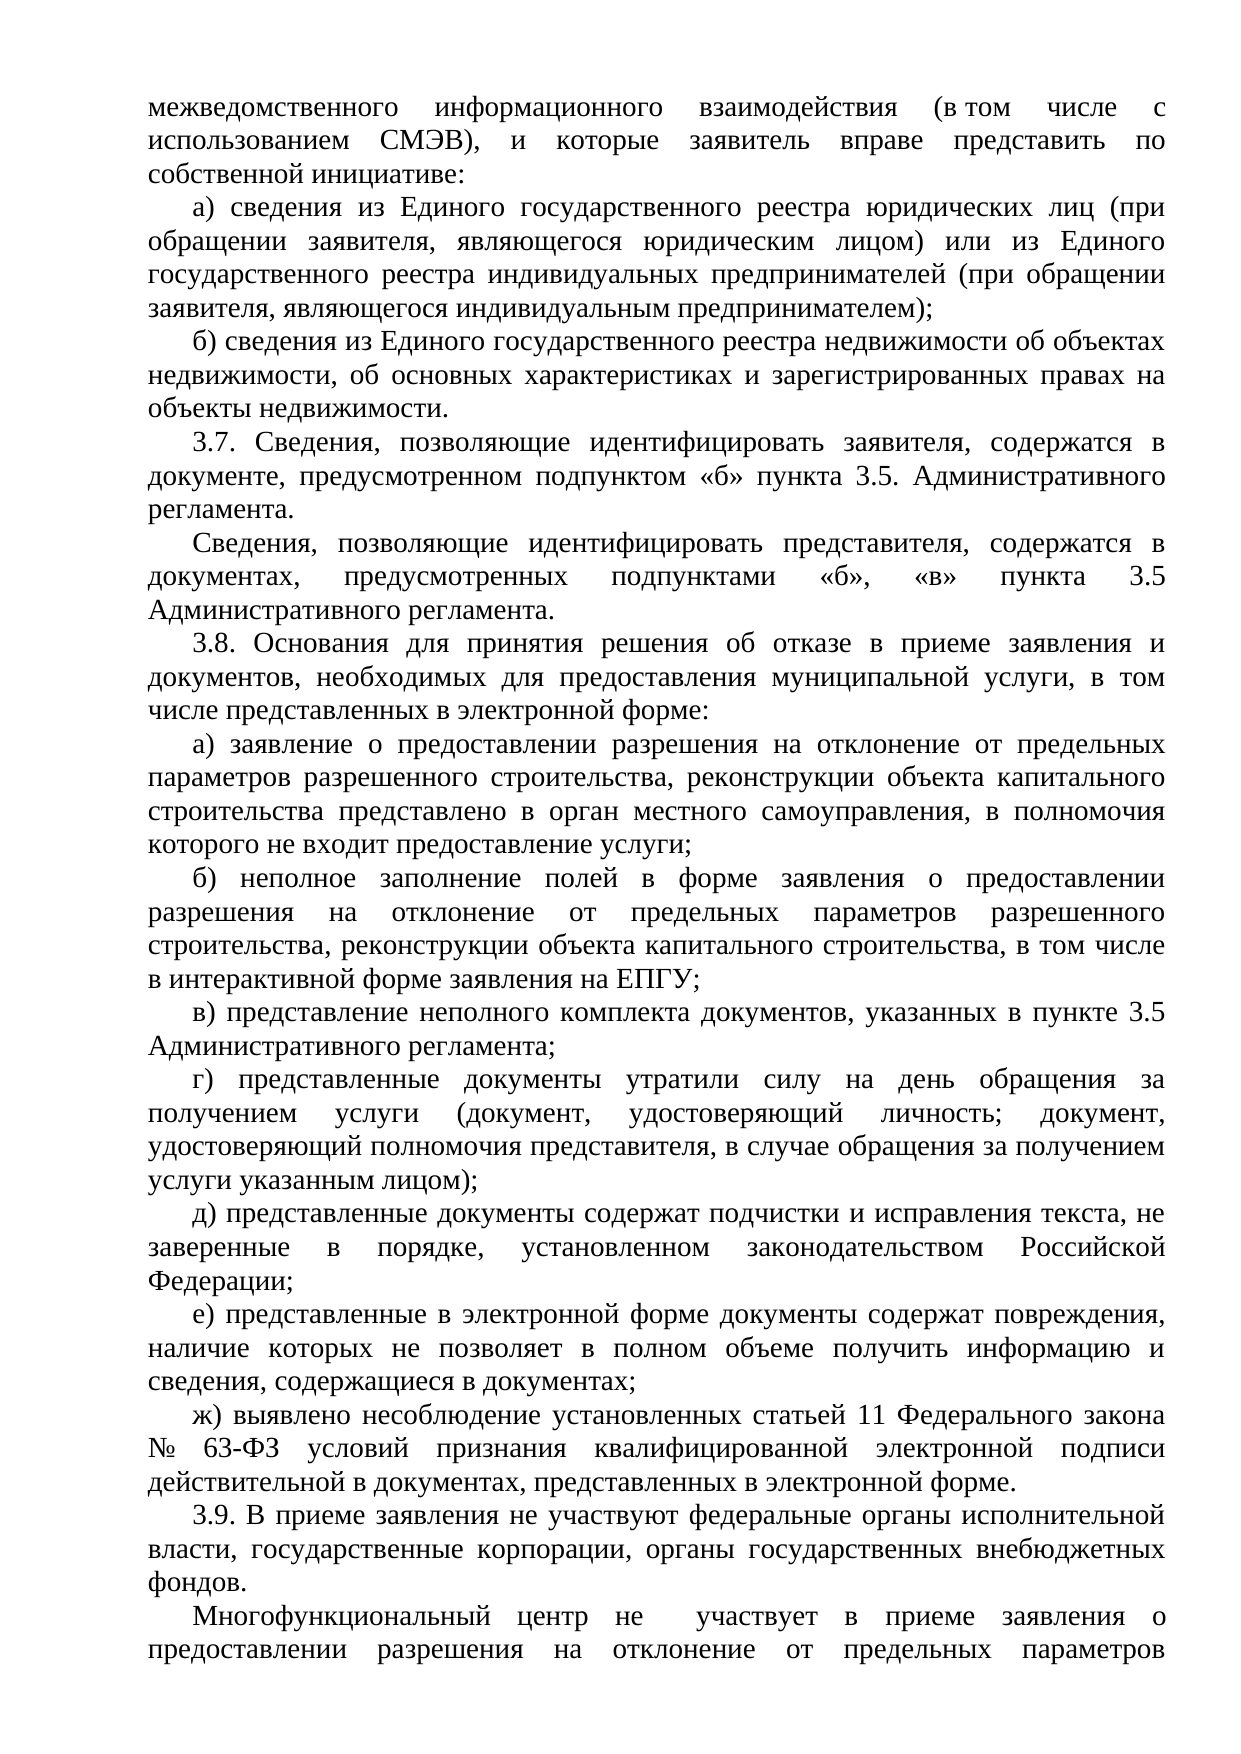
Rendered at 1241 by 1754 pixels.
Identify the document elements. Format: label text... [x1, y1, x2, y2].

text ж) выявлено несоблюдение установленных статьей 11 Федерального закона № 63-ФЗ условий признания квалифицированной электронной подписи действительной в документах, представленных в электронной форме. [148, 1397, 1166, 1497]
text 3.9. В приеме заявления не участвуют федеральные органы исполнительной власти, государственные корпорации, органы государственных внебюджетных фондов. [148, 1497, 1166, 1598]
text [148, 1598, 1166, 1665]
text е) представленные в электронной форме документы содержат повреждения, наличие которых не позволяет в полном объеме получить информацию и сведения, содержащиеся в документах; [148, 1296, 1166, 1397]
text в) представление неполного комплекта документов, указанных в пункте 3.5 Административного регламента; [148, 994, 1166, 1061]
text д) представленные документы содержат подчистки и исправления текста, не заверенные в порядке, установленном законодательством Российской Федерации; [148, 1196, 1166, 1296]
text 3.7. Сведения, позволяющие идентифицировать заявителя, содержатся в документе, предусмотренном подпунктом «б» пункта 3.5. Административного регламента. [148, 424, 1166, 525]
text а) заявление о предоставлении разрешения на отклонение от предельных параметров разрешенного строительства, реконструкции объекта капитального строительства представлено в орган местного самоуправления, в полномочия которого не входит предоставление услуги; [148, 726, 1166, 860]
text б) сведения из Единого государственного реестра недвижимости об объектах недвижимости, об основных характеристиках и зарегистрированных правах на объекты недвижимости. [148, 323, 1166, 424]
text 3.8. Основания для принятия решения об отказе в приеме заявления и документов, необходимых для предоставления муниципальной услуги, в том числе представленных в электронной форме: [148, 625, 1166, 726]
text б) неполное заполнение полей в форме заявления о предоставлении разрешения на отклонение от предельных параметров разрешенного строительства, реконструкции объекта капитального строительства, в том числе в интерактивной форме заявления на ЕПГУ; [148, 860, 1166, 994]
text Сведения, позволяющие идентифицировать представителя, содержатся в документах, предусмотренных подпунктами «б», «в» пункта 3.5 Административного регламента. [148, 525, 1166, 625]
text а) сведения из Единого государственного реестра юридических лиц (при обращении заявителя, являющегося юридическим лицом) или из Единого государственного реестра индивидуальных предпринимателей (при обращении заявителя, являющегося индивидуальным предпринимателем); [148, 189, 1166, 323]
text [148, 89, 1166, 189]
text г) представленные документы утратили силу на день обращения за получением услуги (документ, удостоверяющий личность; документ, удостоверяющий полномочия представителя, в случае обращения за получением услуги указанным лицом); [148, 1061, 1166, 1196]
